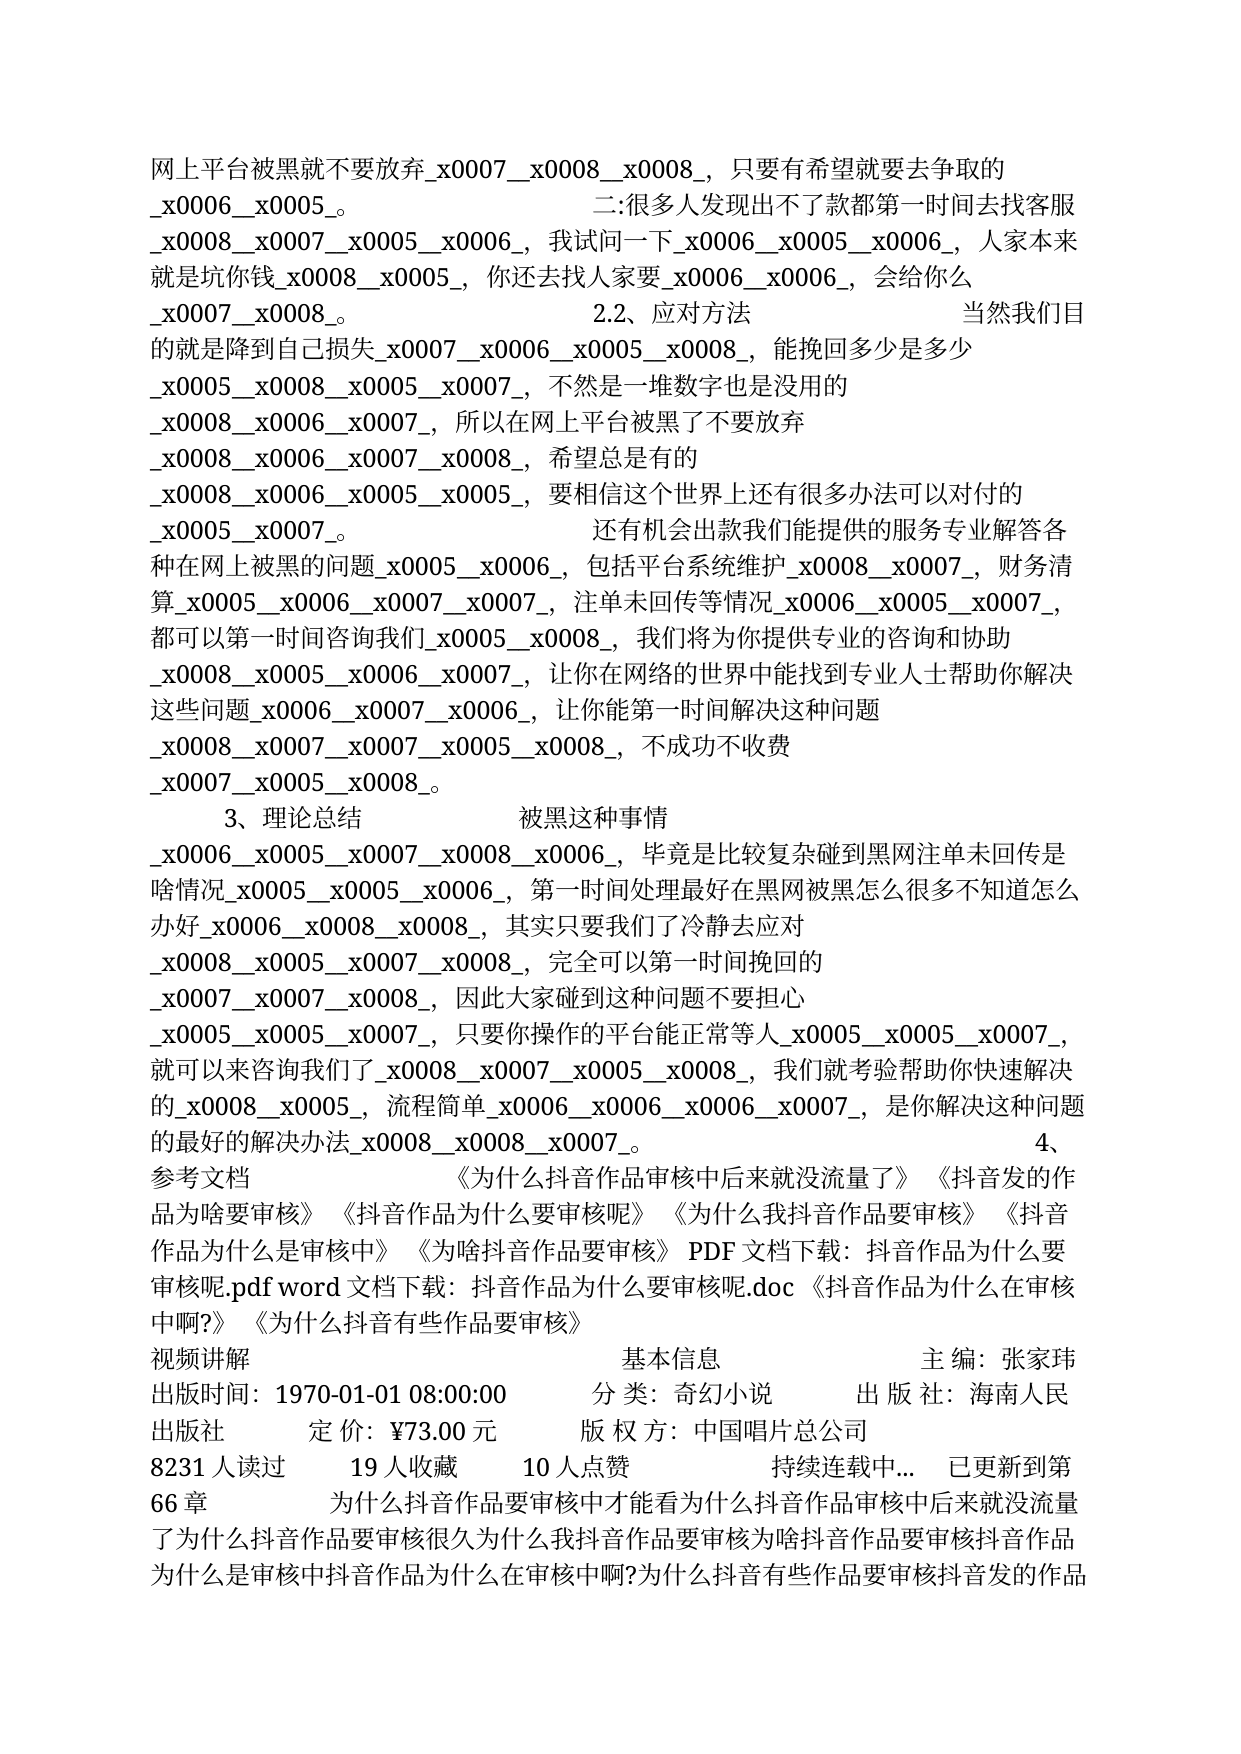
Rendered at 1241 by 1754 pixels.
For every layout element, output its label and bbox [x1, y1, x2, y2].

text [150, 150, 1090, 1591]
